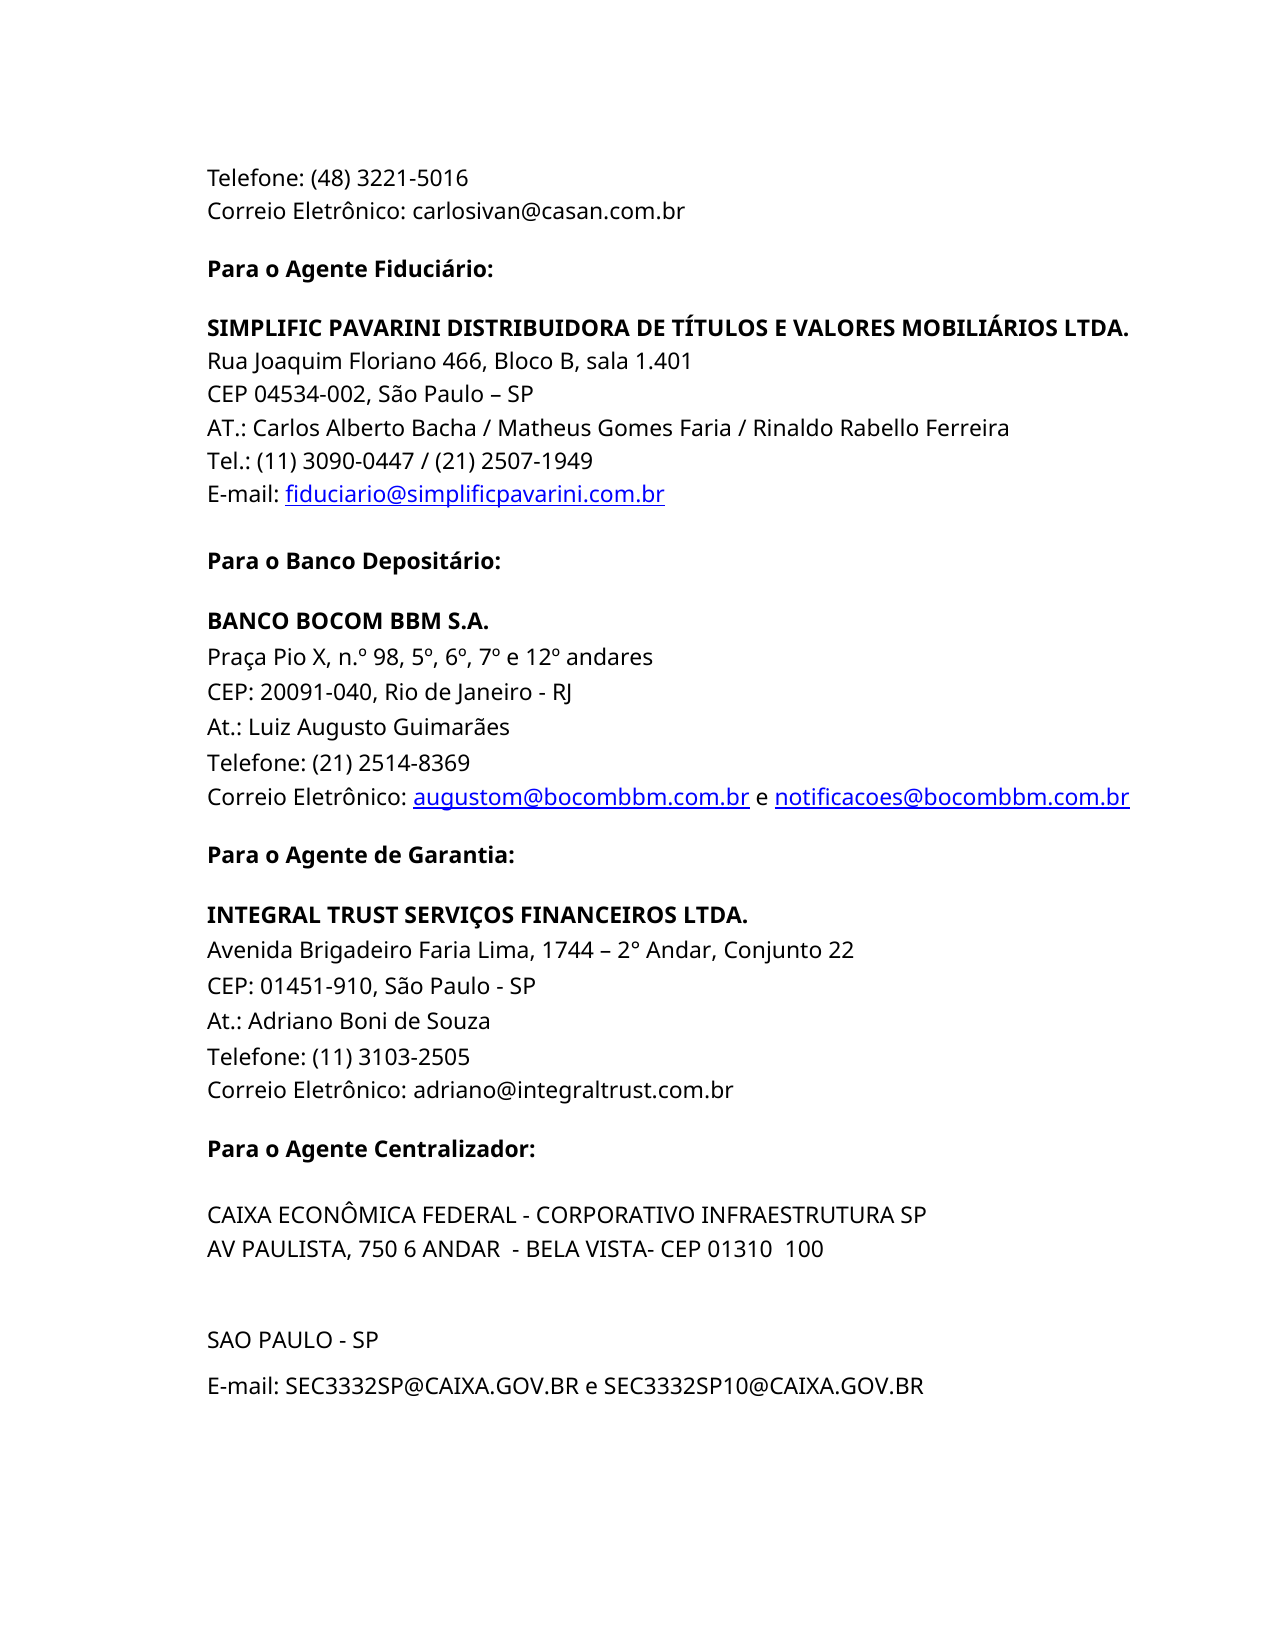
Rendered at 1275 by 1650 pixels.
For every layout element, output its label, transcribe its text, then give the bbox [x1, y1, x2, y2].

list At.: Luiz Augusto Guimarães [207, 707, 1186, 743]
list Telefone: (11) 3103-2505 [207, 1037, 1186, 1072]
text E-mail: fiduciario@simplificpavarini.com.br [207, 476, 1186, 509]
text CEP 04534-002, São Paulo – SP [207, 376, 1186, 409]
text Para o Banco Depositário: [207, 543, 1186, 576]
text Avenida Brigadeiro Faria Lima, 1744 – 2° Andar, Conjunto 22 [207, 930, 1180, 966]
text INTEGRAL TRUST SERVIÇOS FINANCEIROS LTDA. [207, 895, 1180, 930]
text CEP: 01451-910, São Paulo - SP [207, 966, 1180, 1001]
text Tel.: (11) 3090-0447 / (21) 2507-1949 [207, 443, 1186, 476]
text BANCO BOCOM BBM S.A. [207, 601, 1240, 637]
text Correio Eletrônico: adriano@integraltrust.com.br [207, 1072, 1186, 1105]
text Para o Agente de Garantia: [207, 837, 1186, 870]
text CEP: 20091-040, Rio de Janeiro - RJ [207, 672, 1240, 707]
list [207, 159, 1186, 226]
text AT.: Carlos Alberto Bacha / Matheus Gomes Faria / Rinaldo Rabello Ferreira [207, 409, 1186, 443]
text SIMPLIFIC PAVARINI DISTRIBUIDORA DE TÍTULOS E VALORES MOBILIÁRIOS LTDA. [207, 309, 1186, 343]
list Telefone: (21) 2514-8369 [207, 743, 1186, 778]
text Para o Agente Fiduciário: [207, 251, 1186, 284]
text Para o Agente Centralizador: [207, 1130, 1186, 1164]
text AV PAULISTA, 750 6 ANDAR - BELA VISTA- CEP 01310 100 [207, 1230, 1186, 1264]
text Rua Joaquim Floriano 466, Bloco B, sala 1.401 [207, 343, 1186, 376]
text SAO PAULO - SP [207, 1322, 1186, 1355]
text CAIXA ECONÔMICA FEDERAL - CORPORATIVO INFRAESTRUTURA SP [207, 1197, 1186, 1230]
list At.: Adriano Boni de Souza [207, 1001, 1186, 1037]
text Correio Eletrônico: augustom@bocombbm.com.br e notificacoes@bocombbm.com.br [207, 778, 1186, 812]
text Praça Pio X, n.º 98, 5º, 6º, 7º e 12º andares [207, 637, 1240, 672]
text E-mail: SEC3332SP@CAIXA.GOV.BR e SEC3332SP10@CAIXA.GOV.BR [207, 1368, 1186, 1401]
